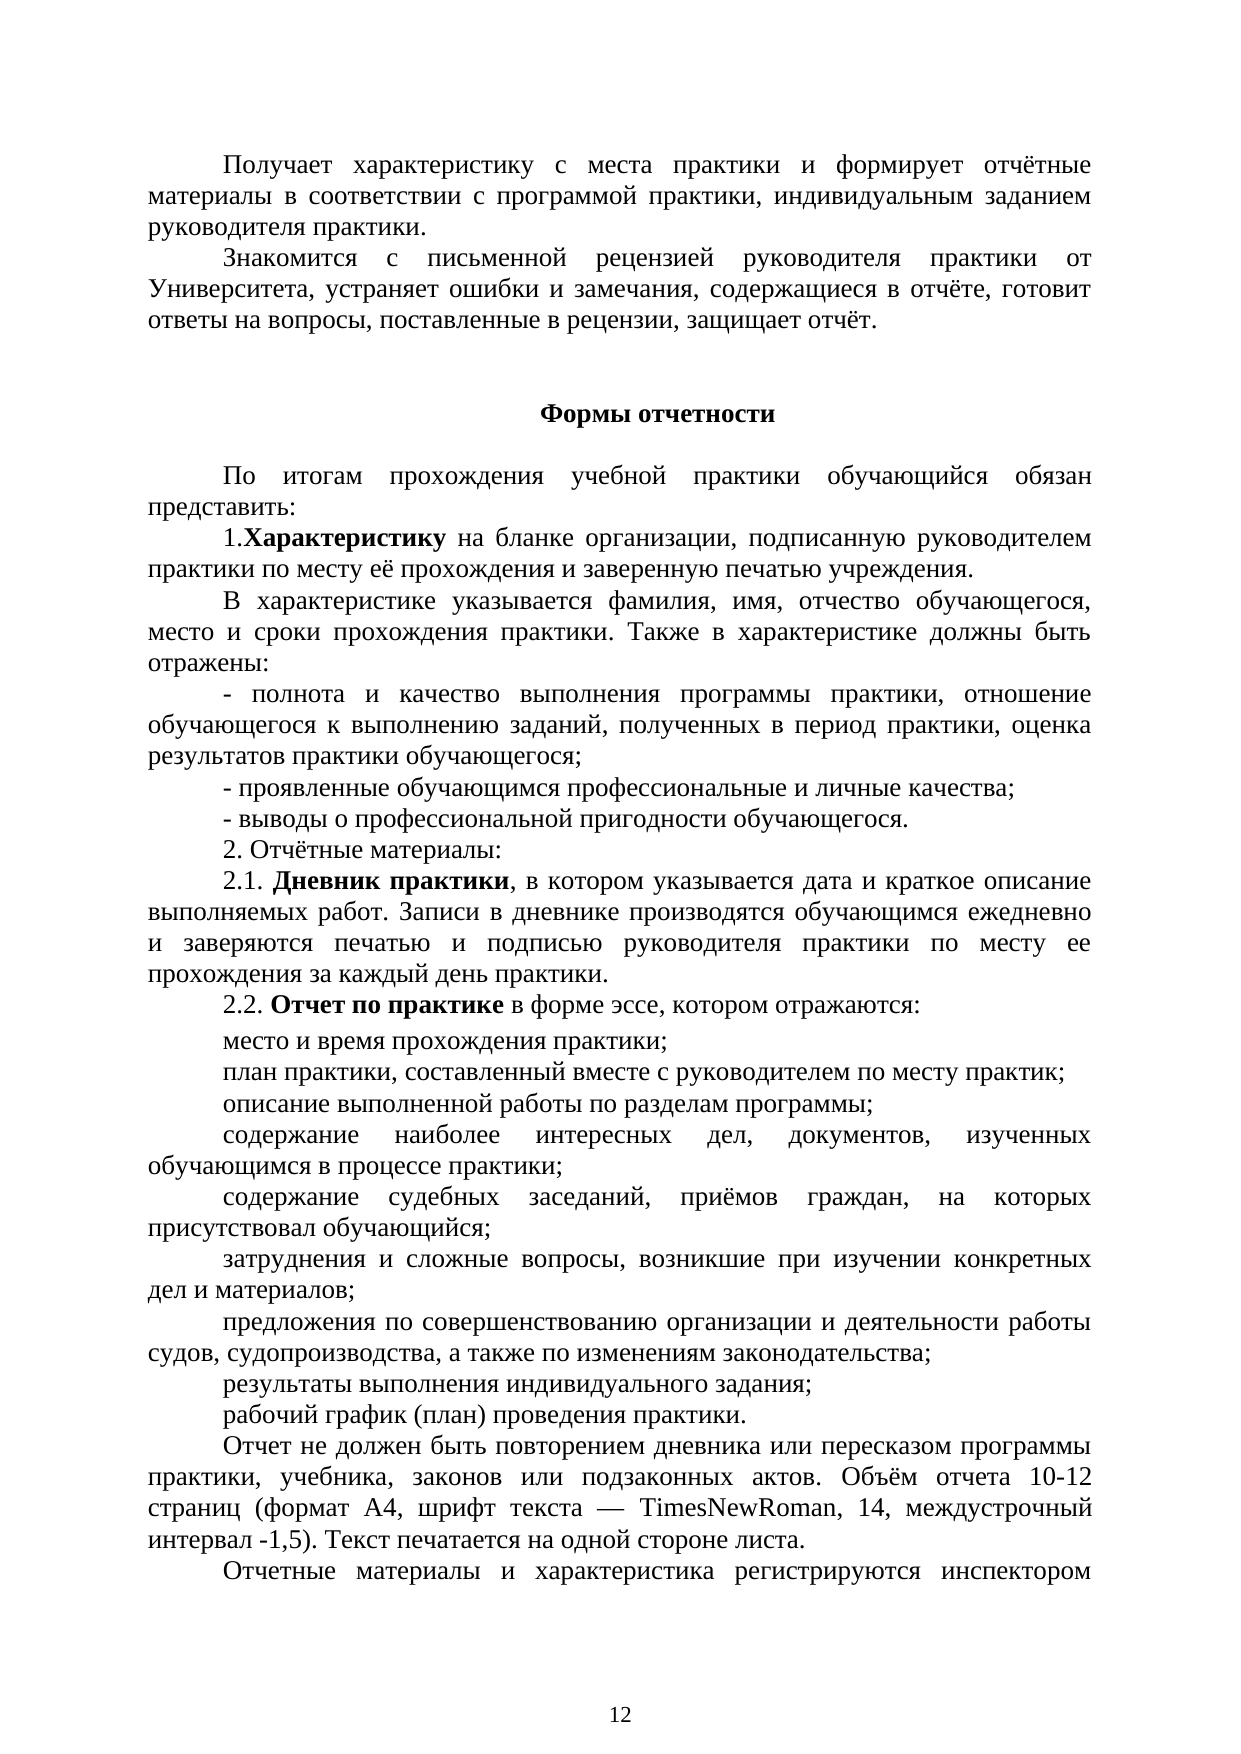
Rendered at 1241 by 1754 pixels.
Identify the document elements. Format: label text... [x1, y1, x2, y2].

text - проявленные обучающимся профессиональные и личные качества; [148, 771, 1092, 802]
text 2.1. Дневник практики, в котором указывается дата и краткое описание выполняемых работ. Записи в дневнике производятся обучающимся ежедневно и заверяются печатью и подписью руководителя практики по месту ее прохождения за каждый день практики. [148, 864, 1092, 989]
text По итогам прохождения учебной практики обучающийся обязан представить: [148, 459, 1092, 521]
text 2. Отчётные материалы: [148, 833, 1092, 864]
text - выводы о профессиональной пригодности обучающегося. [148, 802, 1092, 833]
text В характеристике указывается фамилия, имя, отчество обучающегося, место и сроки прохождения практики. Также в характеристике должны быть отражены: [148, 584, 1092, 677]
text результаты выполнения индивидуального задания; [148, 1367, 1092, 1398]
text содержание судебных заседаний, приёмов граждан, на которых присутствовал обучающийся; [148, 1180, 1092, 1242]
text место и время прохождения практики; [148, 1024, 1092, 1056]
text Отчет не должен быть повторением дневника или пересказом программы практики, учебника, законов или подзаконных актов. Объём отчета 10-12 страниц (формат А4, шрифт текста — TimesNewRoman, 14, междустрочный интервал -1,5). Текст печатается на одной стороне листа. [148, 1429, 1092, 1554]
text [148, 1554, 1092, 1585]
text содержание наиболее интересных дел, документов, изученных обучающимся в процессе практики; [148, 1118, 1092, 1180]
text 2.2. Отчет по практике в форме эссе, котором отражаются: [148, 989, 1092, 1020]
text - полнота и качество выполнения программы практики, отношение обучающегося к выполнению заданий, полученных в период практики, оценка результатов практики обучающегося; [148, 677, 1092, 771]
text Знакомится с письменной рецензией руководителя практики от Университета, устраняет ошибки и замечания, содержащиеся в отчёте, готовит ответы на вопросы, поставленные в рецензии, защищает отчёт. [148, 241, 1092, 334]
text план практики, составленный вместе с руководителем по месту практик; [148, 1056, 1092, 1087]
text Формы отчетности [148, 397, 1092, 428]
text предложения по совершенствованию организации и деятельности работы судов, судопроизводства, а также по изменениям законодательства; [148, 1305, 1092, 1367]
text затруднения и сложные вопросы, возникшие при изучении конкретных дел и материалов; [148, 1242, 1092, 1305]
text Получает характеристику с места практики и формирует отчётные материалы в соответствии с программой практики, индивидуальным заданием руководителя практики. [148, 148, 1092, 241]
text рабочий график (план) проведения практики. [148, 1398, 1092, 1429]
text описание выполненной работы по разделам программы; [148, 1087, 1092, 1118]
text 1.Характеристику на бланке организации, подписанную руководителем практики по месту её прохождения и заверенную печатью учреждения. [148, 521, 1092, 584]
